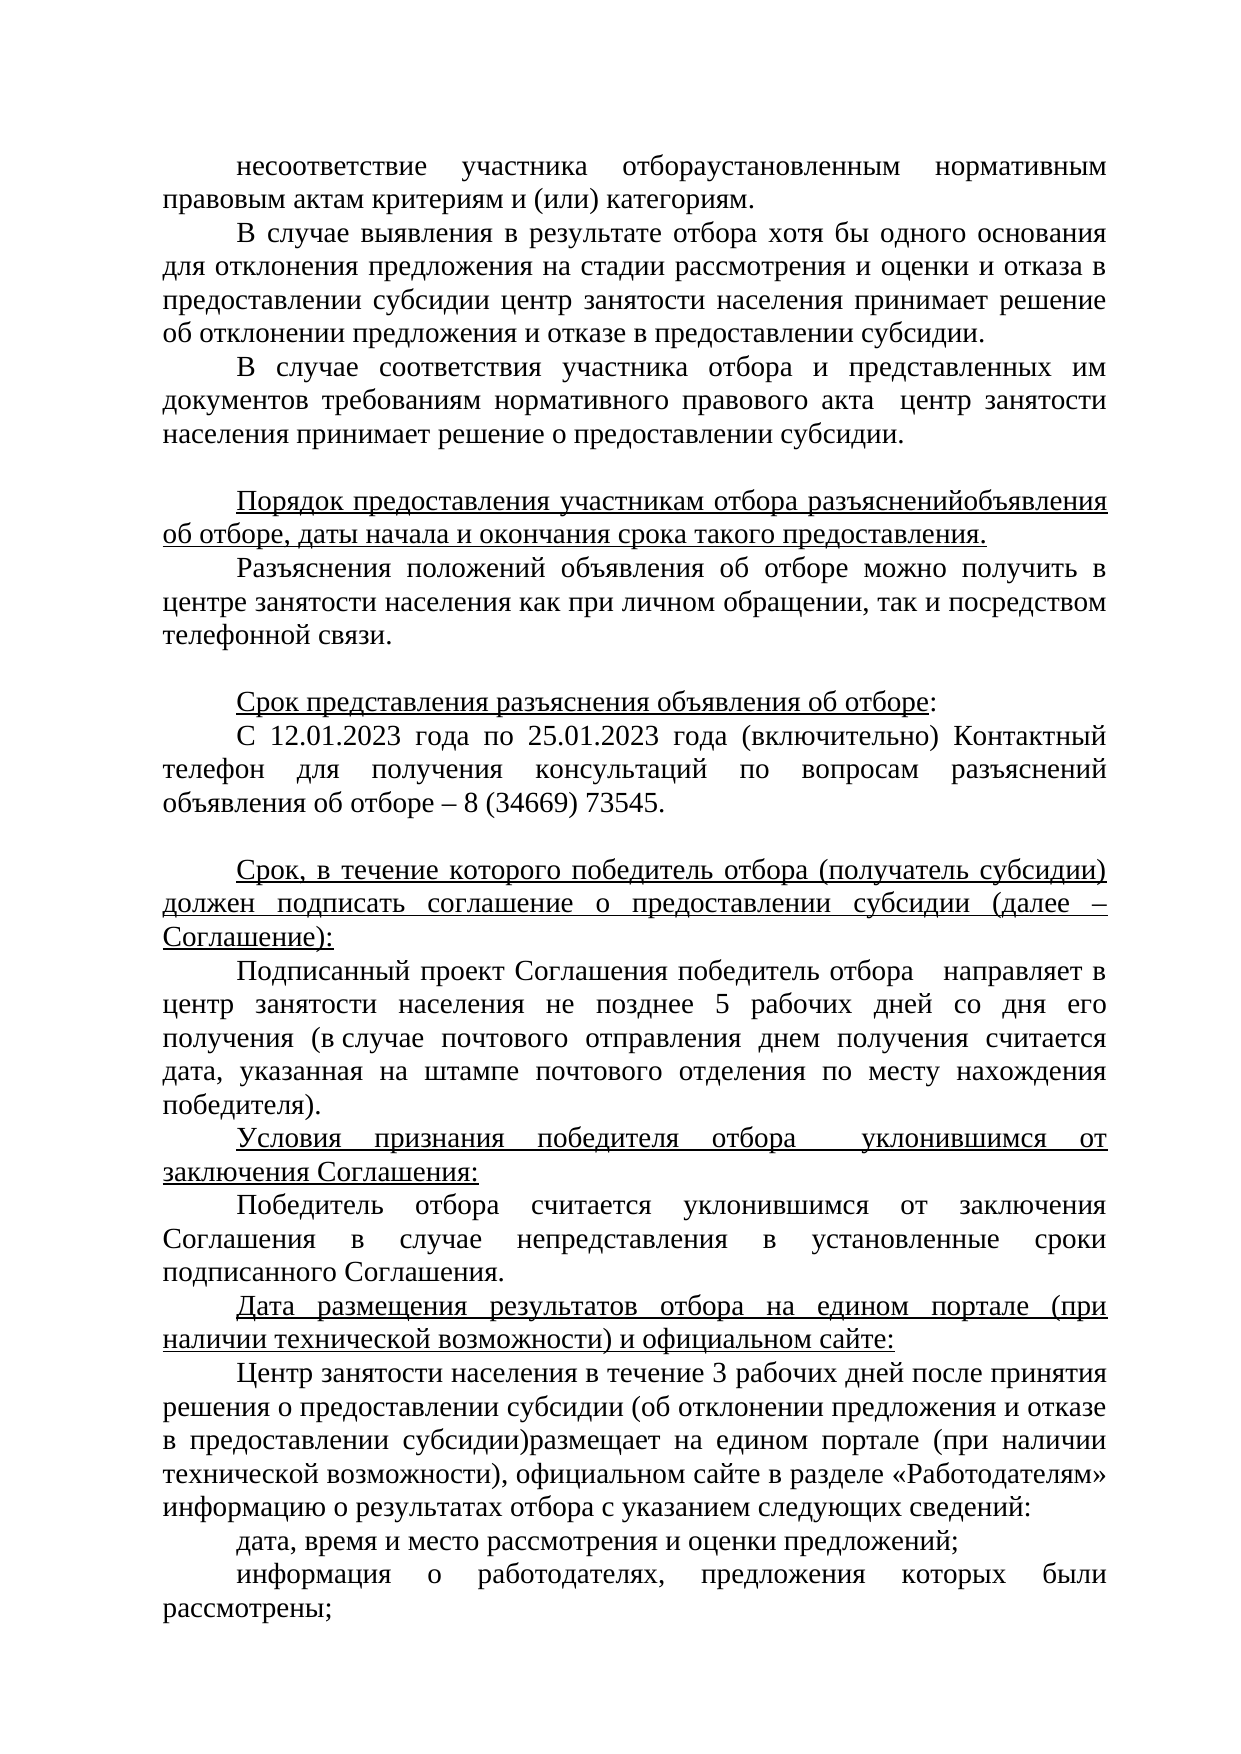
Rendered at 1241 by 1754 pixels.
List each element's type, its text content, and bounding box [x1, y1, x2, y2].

text С 12.01.2023 года по 25.01.2023 года (включительно) Контактный телефон для получения консультаций по вопросам разъяснений объявления об отборе – 8 (34669) 73545. [162, 718, 1107, 818]
text Условия признания победителя отбора уклонившимся от заключения Соглашения: [162, 1120, 1107, 1187]
text Разъяснения положений объявления об отборе можно получить в центре занятости населения как при личном обращении, так и посредством телефонной связи. [162, 550, 1107, 651]
text Срок, в течение которого победитель отбора (получатель субсидии) должен подписать соглашение о предоставлении субсидии (далее – Соглашение): [162, 852, 1107, 915]
text В случае соответствия участника отбора и представленных им документов требованиям нормативного правового акта центр занятости населения принимает решение о предоставлении субсидии. [162, 349, 1107, 449]
text Дата размещения результатов отбора на едином портале (при наличии технической возможности) и официальном сайте: [162, 1288, 1107, 1355]
text несоответствие участника отбораустановленным нормативным правовым актам критериям и (или) категориям. [162, 148, 1107, 215]
text Срок, в течение которого победитель отбора (получатель субсидии) должен подписать соглашение о предоставлении субсидии (далее – Соглашение): [162, 916, 1107, 953]
text Подписанный проект Соглашения победитель отбора направляет в центр занятости населения не позднее 5 рабочих дней со дня его получения (в случае почтового отправления днем получения считается дата, указанная на штампе почтового отделения по месту нахождения победителя). [162, 953, 1107, 1120]
text Победитель отбора считается уклонившимся от заключения Соглашения в случае непредставления в установленные сроки подписанного Соглашения. [162, 1187, 1107, 1288]
text Центр занятости населения в течение 3 рабочих дней после принятия решения о предоставлении субсидии (об отклонении предложения и отказе в предоставлении субсидии)размещает на едином портале (при наличии технической возможности), официальном сайте в разделе «Работодателям» информацию о результатах отбора с указанием следующих сведений: [162, 1355, 1107, 1523]
text информация о работодателях, предложения которых были рассмотрены; [162, 1556, 1107, 1623]
text дата, время и место рассмотрения и оценки предложений; [162, 1523, 1107, 1556]
text Срок представления разъяснения объявления об отборе: [162, 684, 1107, 718]
text В случае выявления в результате отбора хотя бы одного основания для отклонения предложения на стадии рассмотрения и оценки и отказа в предоставлении субсидии центр занятости населения принимает решение об отклонении предложения и отказе в предоставлении субсидии. [162, 215, 1107, 349]
text Порядок предоставления участникам отбора разъясненийобъявления об отборе, даты начала и окончания срока такого предоставления. [162, 483, 1107, 550]
